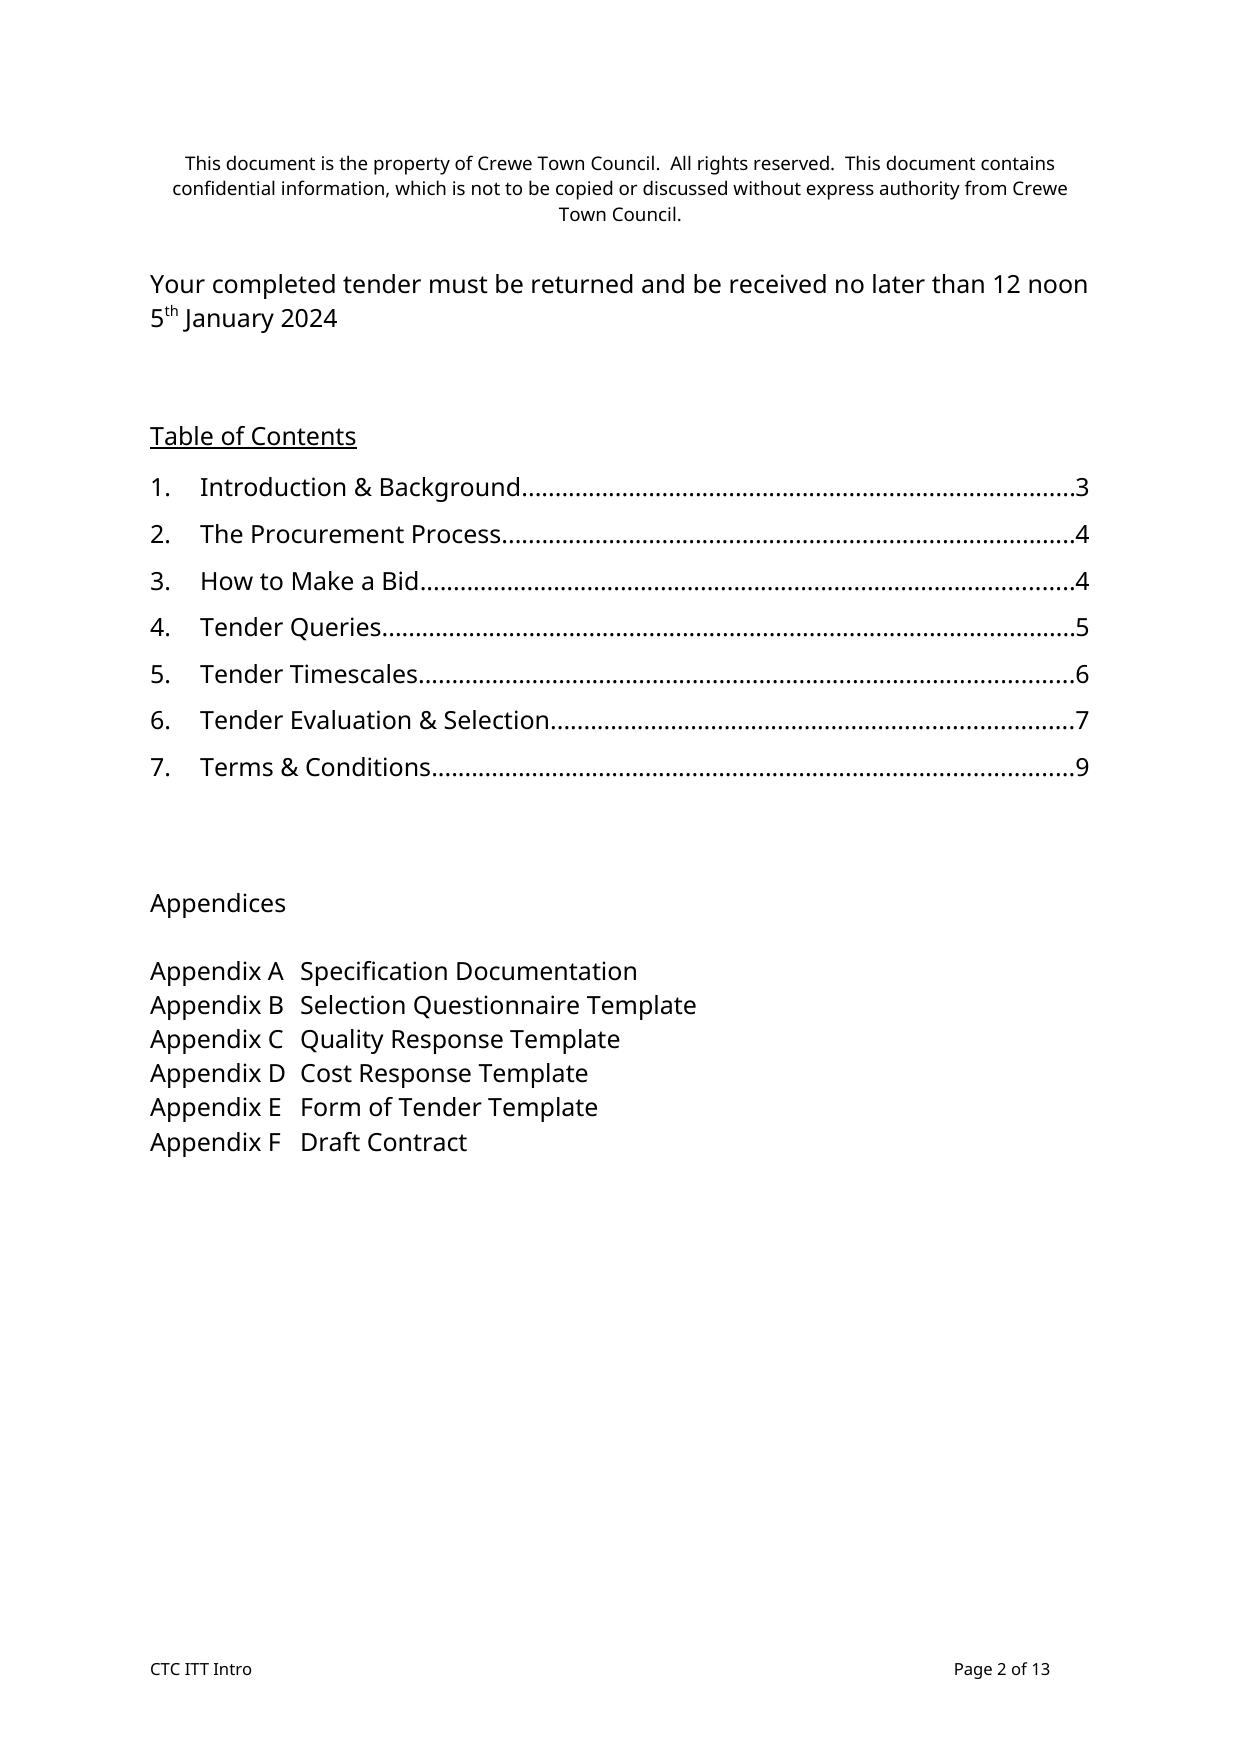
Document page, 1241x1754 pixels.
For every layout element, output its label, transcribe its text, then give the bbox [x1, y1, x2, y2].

text Appendix E Form of Tender Template [150, 1090, 1090, 1124]
text This document is the property of Crewe Town Council. All rights reserved. This document contains confidential information, which is not to be copied or discussed without express authority from Crewe Town Council. [150, 150, 1090, 227]
text Appendix A Specification Documentation [150, 954, 1090, 988]
text Appendix F Draft Contract [150, 1124, 1090, 1158]
text Your completed tender must be returned and be received no later than 12 noon 5th January 2024 [150, 266, 1090, 334]
subtitle Appendices [150, 886, 1090, 920]
text Appendix D Cost Response Template [150, 1056, 1090, 1090]
text Appendix B Selection Questionnaire Template [150, 988, 1090, 1022]
text Appendix C Quality Response Template [150, 1022, 1090, 1056]
